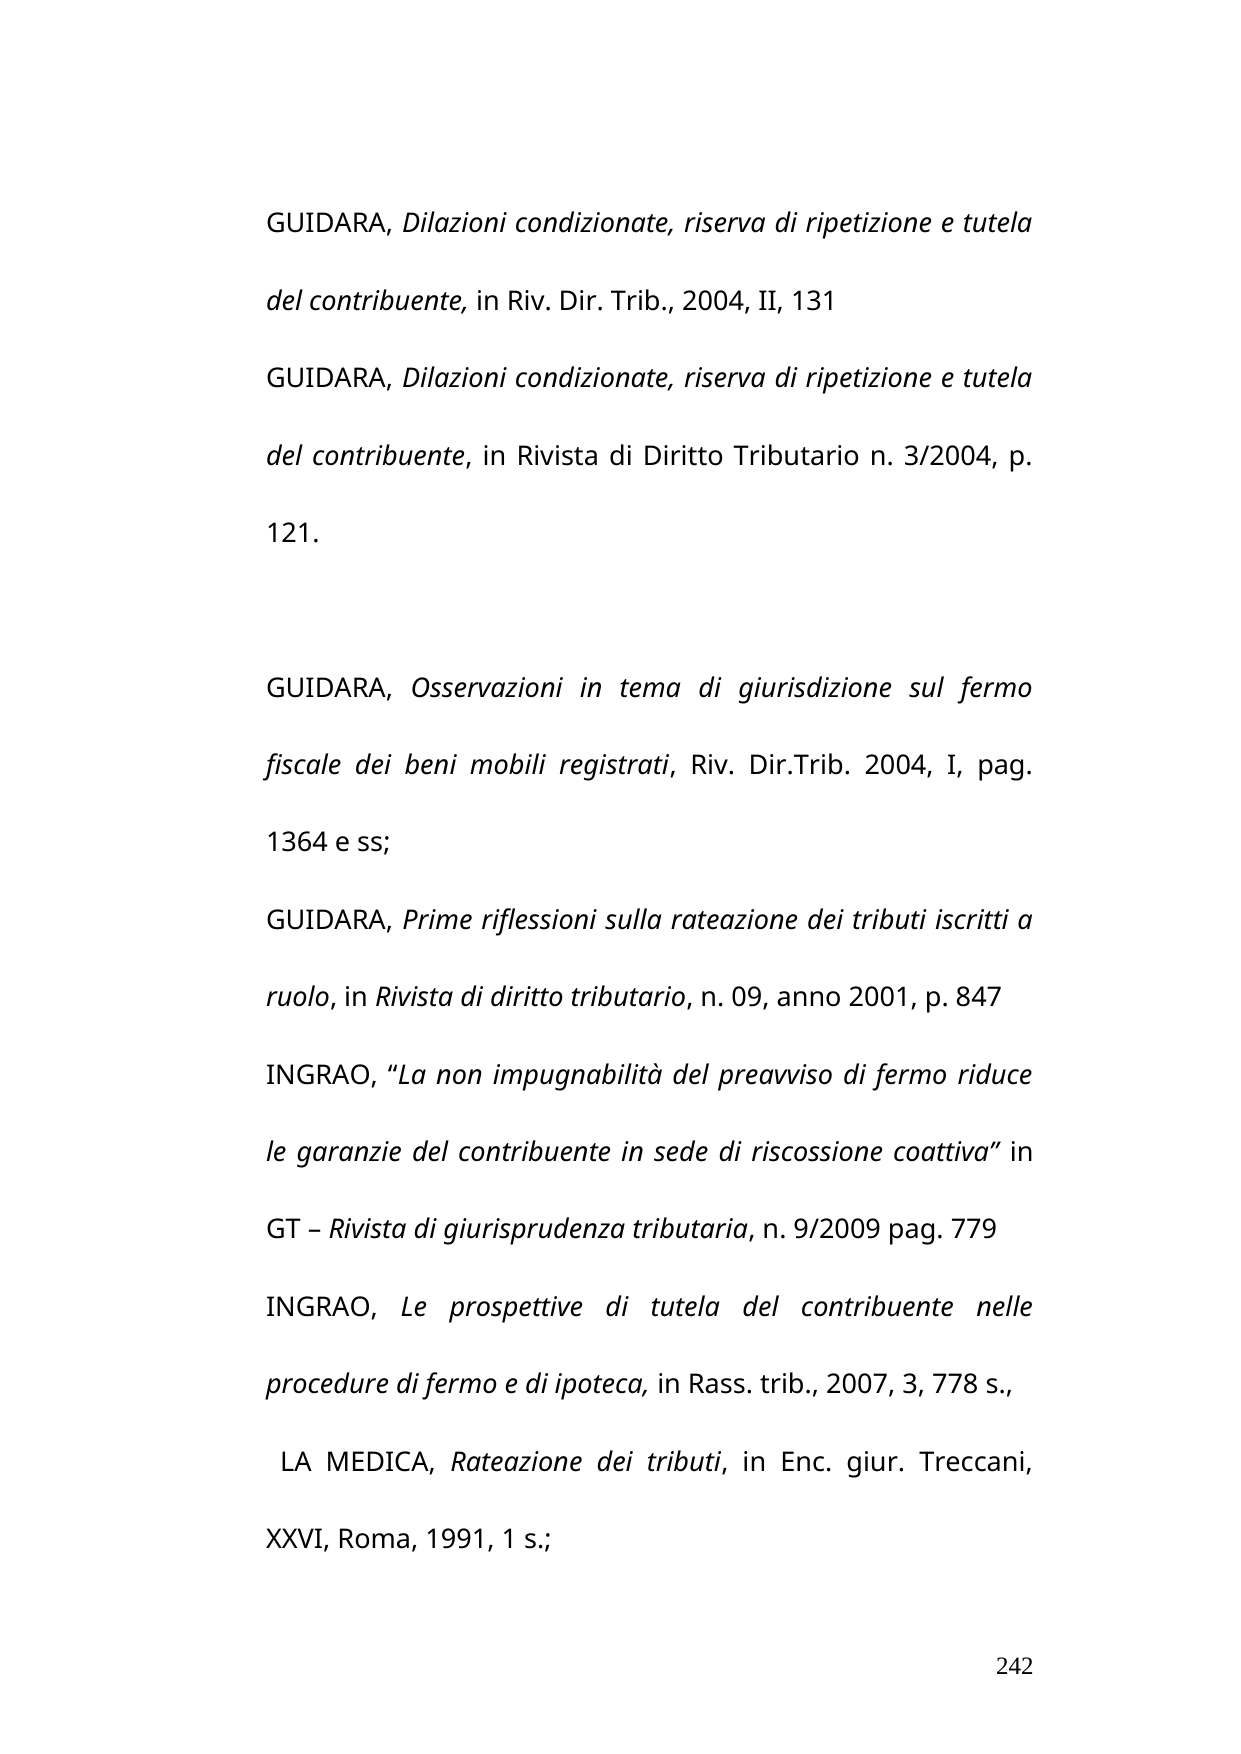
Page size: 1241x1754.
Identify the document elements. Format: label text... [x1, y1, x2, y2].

text INGRAO, “La non impugnabilità del preavviso di fermo riduce le garanzie del contribuente in sede di riscossione coattiva” in GT – Rivista di giurisprudenza tributaria, n. 9/2009 pag. 779 [266, 1055, 1033, 1247]
text GUIDARA, Osservazioni in tema di giurisdizione sul fermo fiscale dei beni mobili registrati, Riv. Dir.Trib. 2004, I, pag. 1364 e ss; [266, 668, 1033, 860]
text LA MEDICA, Rateazione dei tributi, in Enc. giur. Treccani, XXVI, Roma, 1991, 1 s.; [266, 1442, 1033, 1556]
text INGRAO, Le prospettive di tutela del contribuente nelle procedure di fermo e di ipoteca, in Rass. trib., 2007, 3, 778 s., [266, 1287, 1033, 1402]
text GUIDARA, Dilazioni condizionate, riserva di ripetizione e tutela del contribuente, in Riv. Dir. Trib., 2004, II, 131 [266, 204, 1033, 318]
text GUIDARA, Prime riflessioni sulla rateazione dei tributi iscritti a ruolo, in Rivista di diritto tributario, n. 09, anno 2001, p. 847 [266, 900, 1033, 1014]
text GUIDARA, Dilazioni condizionate, riserva di ripetizione e tutela del contribuente, in Rivista di Diritto Tributario n. 3/2004, p. 121. [266, 358, 1033, 550]
